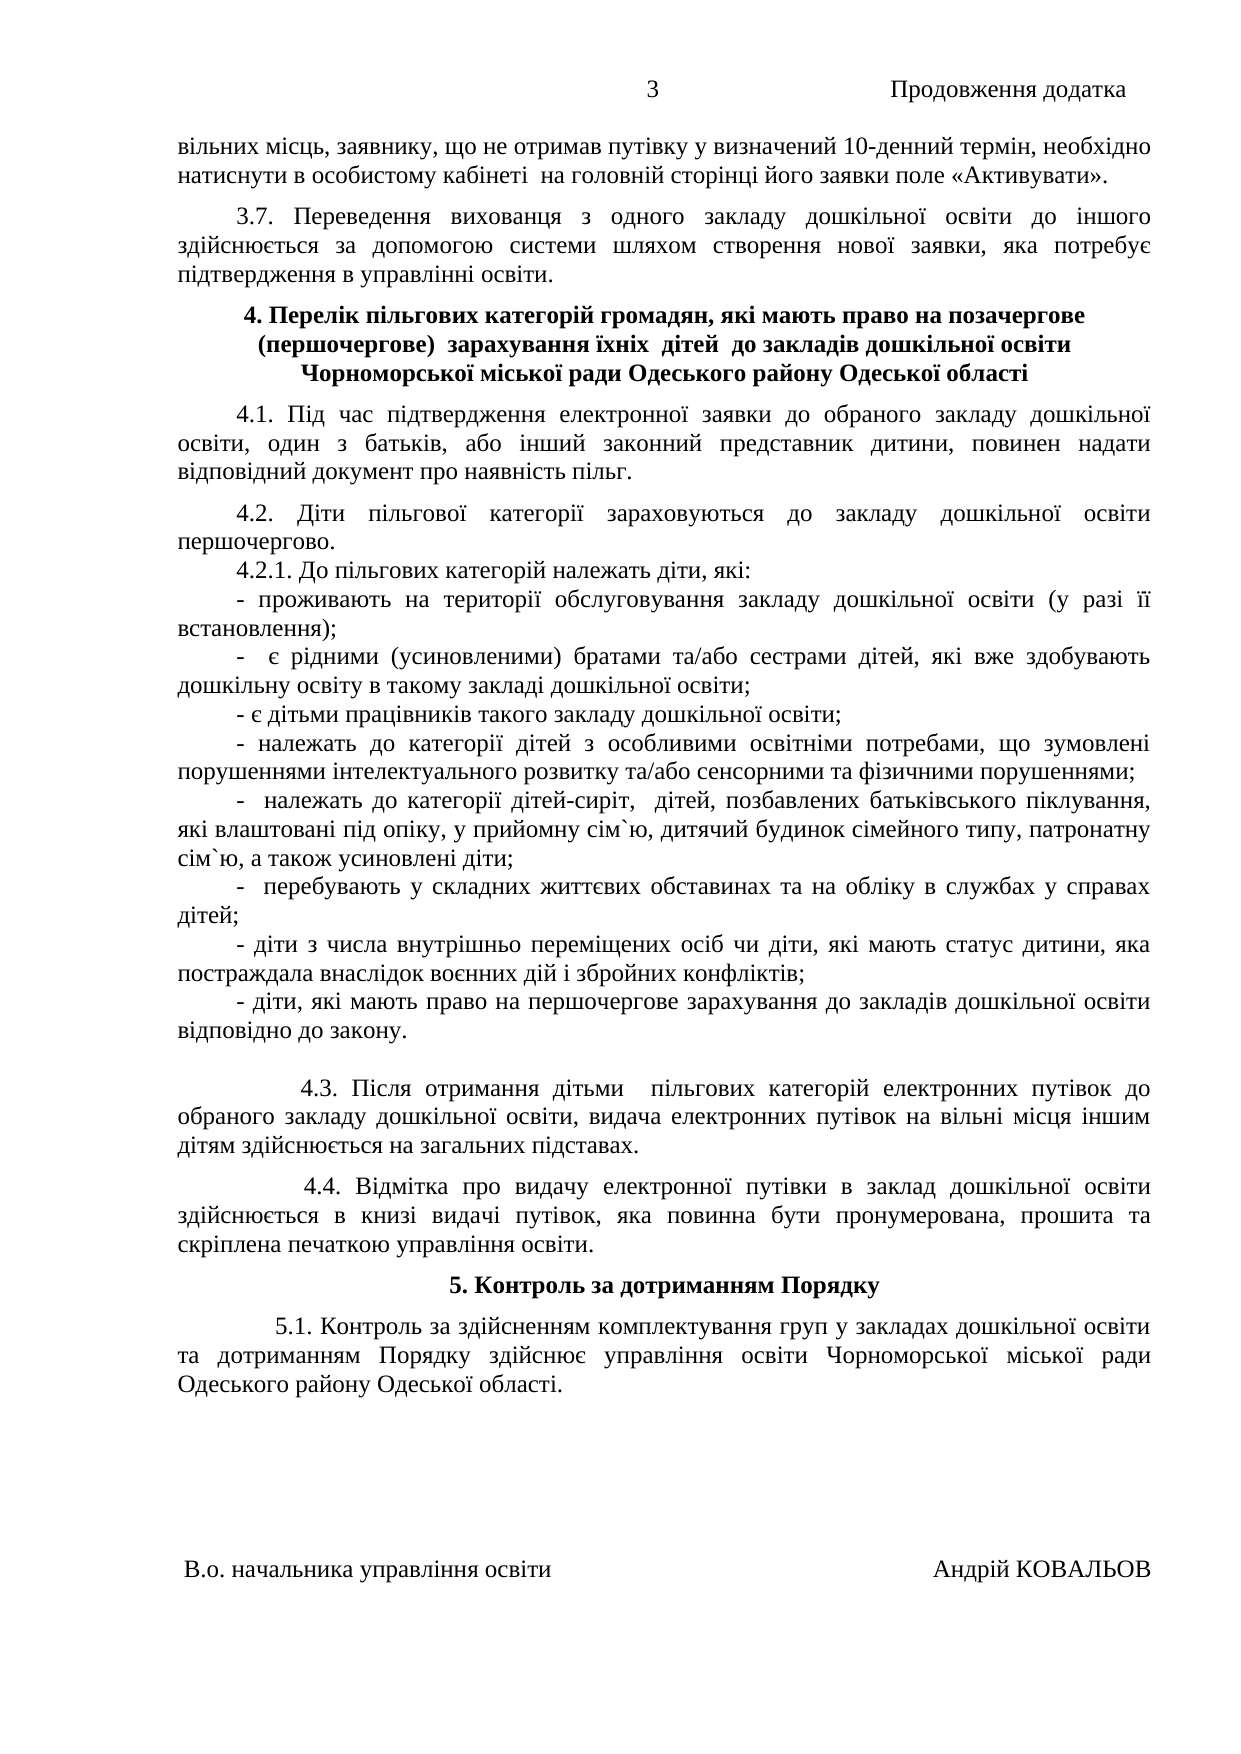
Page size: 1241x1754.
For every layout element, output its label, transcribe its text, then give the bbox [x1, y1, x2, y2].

text 4.2. Діти пільгової категорії зараховуються до закладу дошкільної освіти першочергово. [177, 498, 1152, 555]
text - є дітьми працівників такого закладу дошкільної освіти; [177, 699, 1152, 728]
text 4.4. Відмітка про видачу електронної путівки в заклад дошкільної освіти здійснюється в книзі видачі путівок, яка повинна бути пронумерована, прошита та скріплена печаткою управління освіти. [177, 1171, 1152, 1258]
text - діти, які мають право на першочергове зарахування до закладів дошкільної освіти відповідно до закону. [177, 986, 1152, 1044]
text - належать до категорії дітей з особливими освітніми потребами, що зумовлені порушеннями інтелектуального розвитку та/або сенсорними та фізичними порушеннями; [177, 728, 1152, 785]
text 4.3. Після отримання дітьми пільгових категорій електронних путівок до обраного закладу дошкільної освіти, видача електронних путівок на вільні місця іншим дітям здійснюється на загальних підставах. [177, 1073, 1152, 1159]
text - є рідними (усиновленими) братами та/або сестрами дітей, які вже здобувають дошкільну освіту в такому закладі дошкільної освіти; [177, 641, 1152, 699]
text 5. Контроль за дотриманням Порядку [177, 1270, 1152, 1299]
text В.о. начальника управління освіти Андрій КОВАЛЬОВ [183, 1554, 1152, 1583]
text 4.2.1. До пільгових категорій належать діти, які: [177, 555, 1152, 584]
text - проживають на території обслуговування закладу дошкільної освіти (у разі її встановлення); [177, 584, 1152, 641]
text 5.1. Контроль за здійсненням комплектування груп у закладах дошкільної освіти та дотриманням Порядку здійснює управління освіти Чорноморської міської ради Одеського району Одеської області. [177, 1311, 1152, 1398]
text 3.7. Переведення вихованця з одного закладу дошкільної освіти до іншого здійснюється за допомогою системи шляхом створення нової заявки, яка потребує підтвердження в управлінні освіти. [177, 201, 1152, 288]
text - належать до категорії дітей-сиріт, дітей, позбавлених батьківського піклування, які влаштовані під опіку, у прийомну сім`ю, дитячий будинок сімейного типу, патронатну сім`ю, а також усиновлені діти; [177, 785, 1152, 871]
text 4. Перелік пільгових категорій громадян, які мають право на позачергове (першочергове) зарахування їхніх дітей до закладів дошкільної освіти Чорноморської міської ради Одеського району Одеської області [177, 300, 1152, 386]
text 4.1. Під час підтвердження електронної заявки до обраного закладу дошкільної освіти, один з батьків, або інший законний представник дитини, повинен надати відповідний документ про наявність пільг. [177, 399, 1152, 485]
text - перебувають у складних життєвих обставинах та на обліку в службах у справах дітей; [177, 871, 1152, 929]
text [177, 131, 1152, 189]
text - діти з числа внутрішньо переміщених осіб чи діти, які мають статус дитини, яка постраждала внаслідок воєнних дій і збройних конфліктів; [177, 929, 1152, 986]
